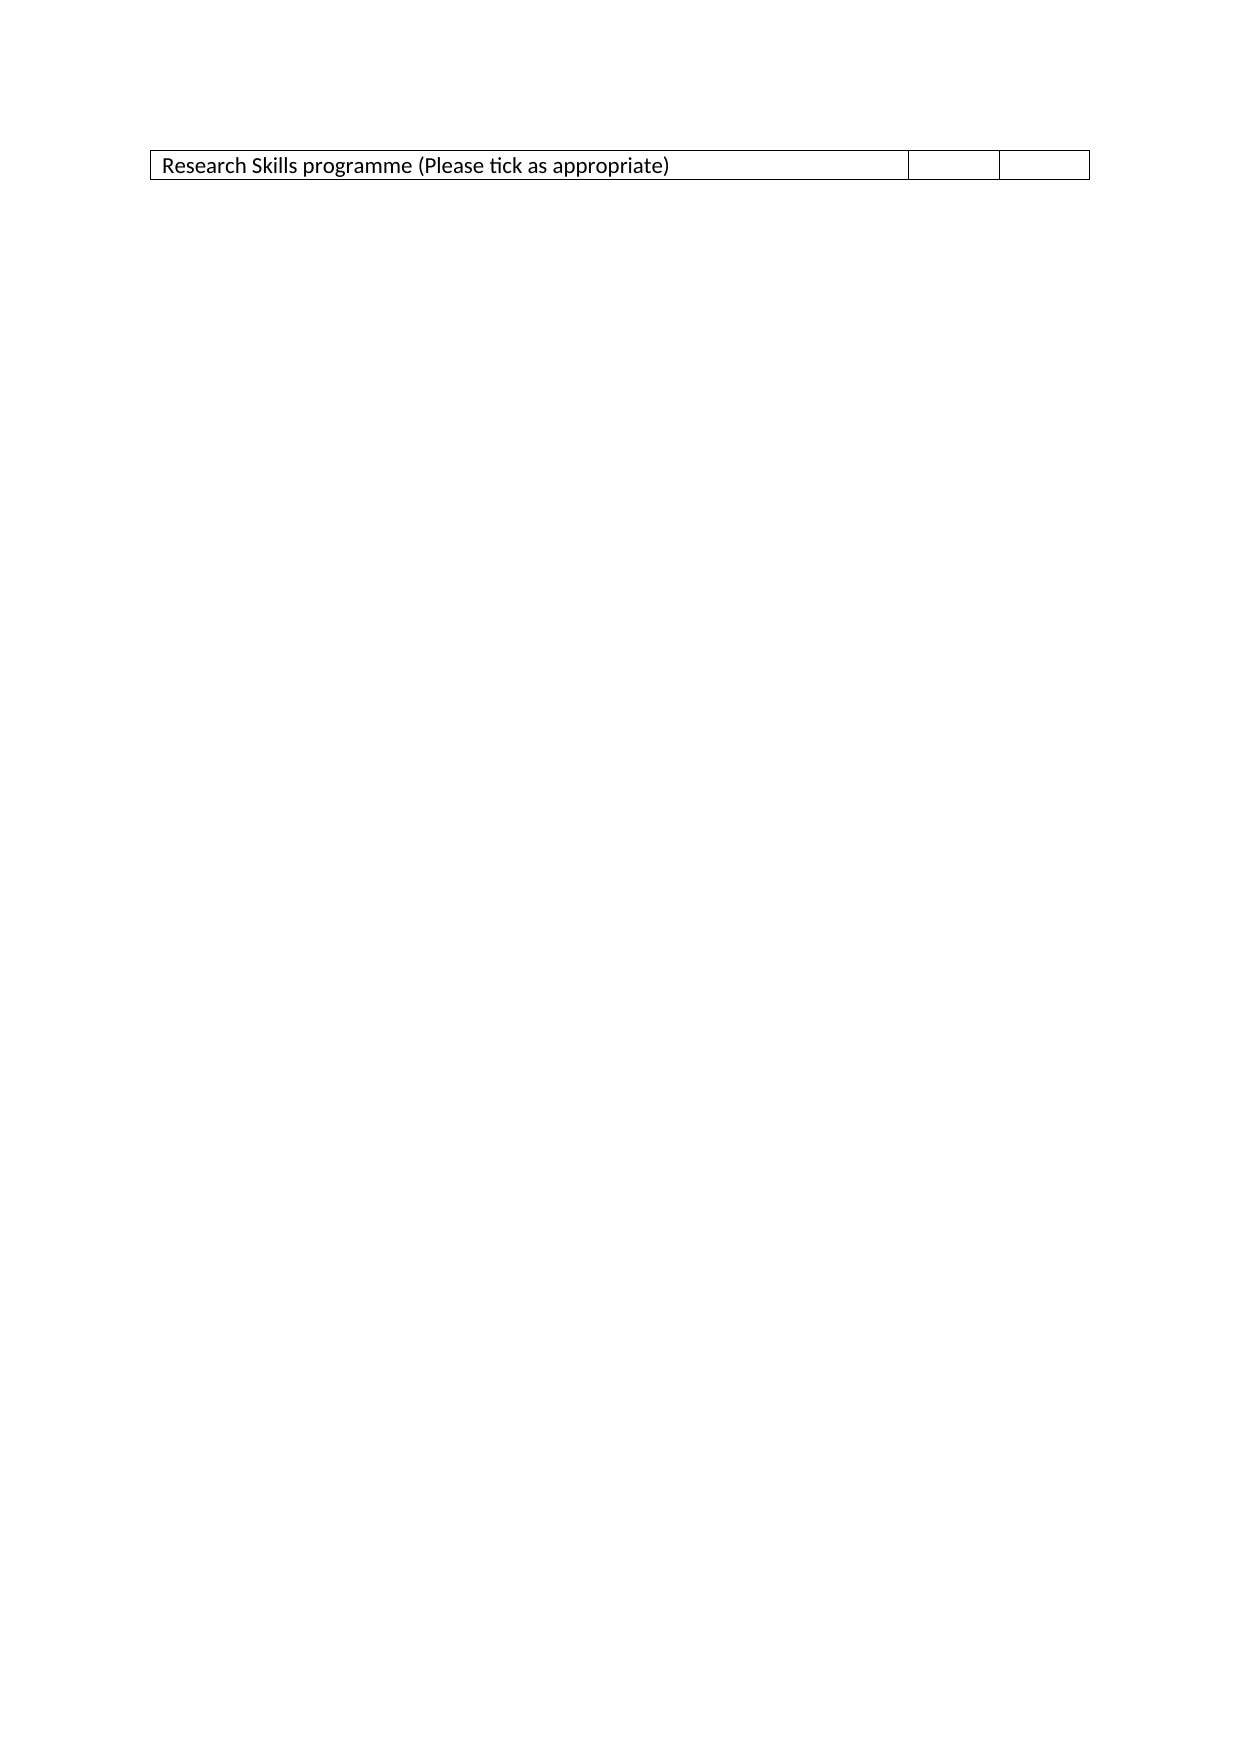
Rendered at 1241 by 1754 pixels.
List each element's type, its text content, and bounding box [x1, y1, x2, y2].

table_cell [151, 151, 908, 179]
table_cell Yes [909, 151, 999, 179]
table_cell No [1000, 151, 1089, 179]
